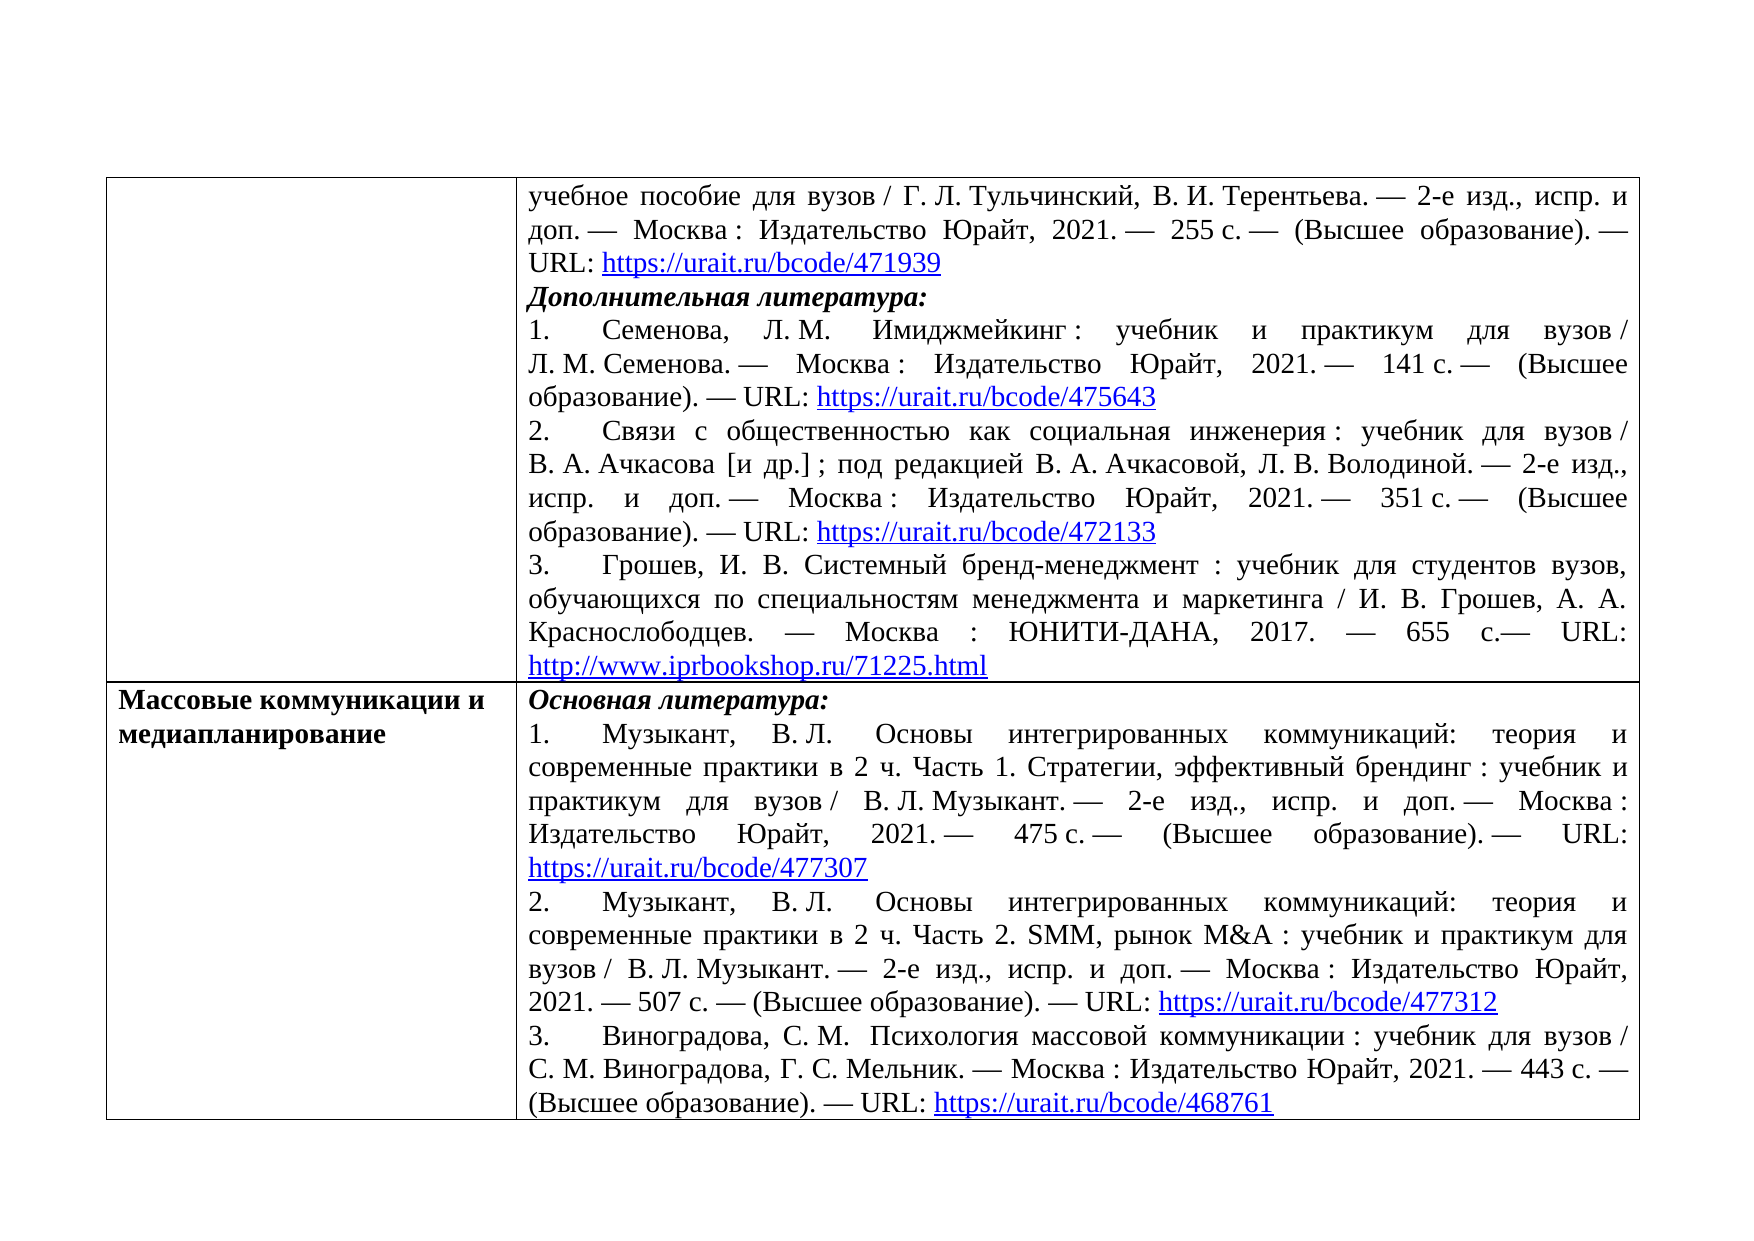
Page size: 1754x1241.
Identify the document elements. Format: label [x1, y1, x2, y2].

table_cell [517, 683, 1639, 1118]
table_cell [107, 683, 516, 1118]
table_cell [107, 178, 516, 681]
table_cell [517, 178, 1639, 681]
